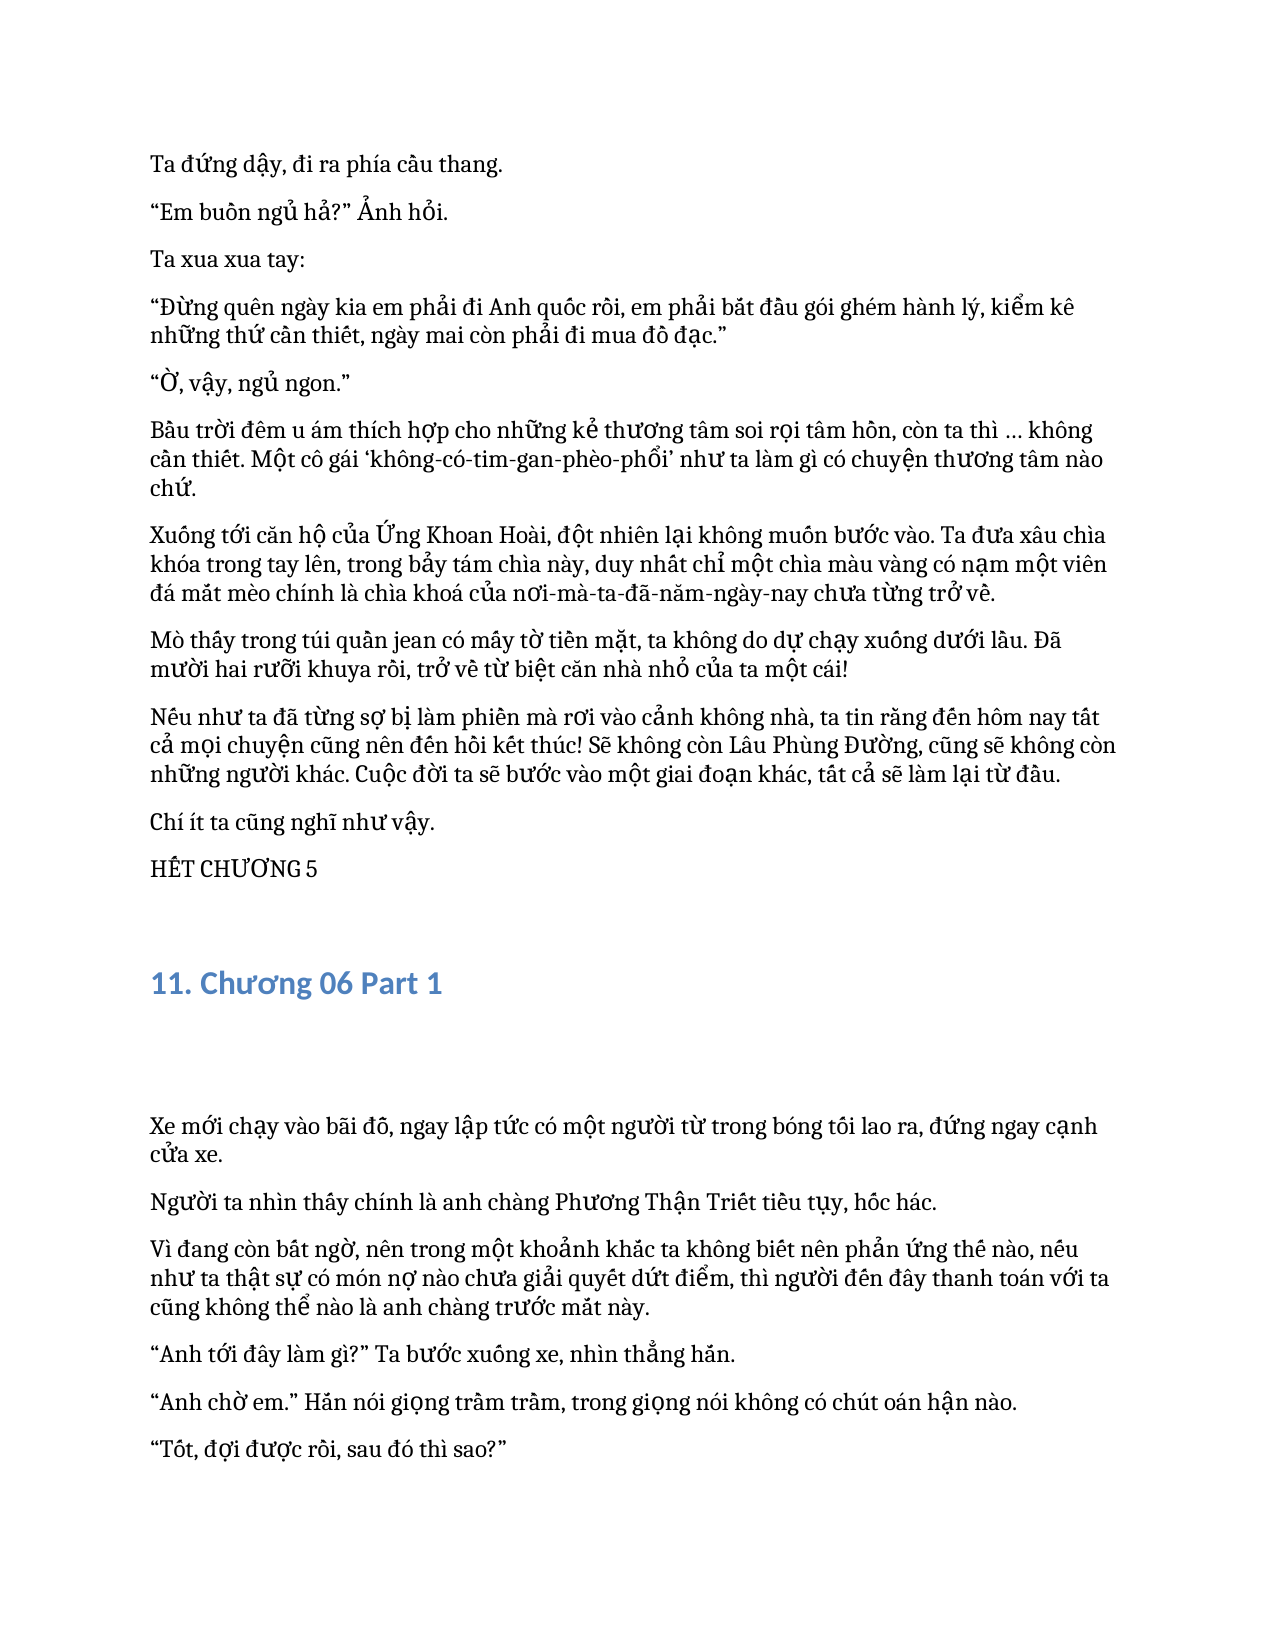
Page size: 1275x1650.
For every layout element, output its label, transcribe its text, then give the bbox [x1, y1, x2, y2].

text “Đừng quên ngày kia em phải đi Anh quốc rồi, em phải bắt đầu gói ghém hành lý, kiểm kê những thứ cần thiết, ngày mai còn phải đi mua đồ đạc.” [150, 292, 1125, 350]
text “Tốt, đợi được rồi, sau đó thì sao?” [150, 1435, 1125, 1464]
text “Anh chờ em.” Hắn nói giọng trầm trầm, trong giọng nói không có chút oán hận nào. [150, 1388, 1125, 1417]
text Xe mới chạy vào bãi đỗ, ngay lập tức có một người từ trong bóng tối lao ra, đứng ngay cạnh cửa xe. [150, 1112, 1125, 1169]
text Ta đứng dậy, đi ra phía cầu thang. [150, 150, 1125, 179]
text “Em buồn ngủ hả?” Ảnh hỏi. [150, 197, 1125, 226]
text Vì đang còn bất ngờ, nên trong một khoảnh khắc ta không biết nên phản ứng thế nào, nếu như ta thật sự có món nợ nào chưa giải quyết dứt điểm, thì người đến đây thanh toán với ta cũng không thể nào là anh chàng trước mắt này. [150, 1235, 1125, 1322]
text Mò thấy trong túi quần jean có mấy tờ tiền mặt, ta không do dự chạy xuống dưới lầu. Đã mười hai rưỡi khuya rồi, trở về từ biệt căn nhà nhỏ của ta một cái! [150, 626, 1125, 684]
text Bầu trời đêm u ám thích hợp cho những kẻ thương tâm soi rọi tâm hồn, còn ta thì … không cần thiết. Một cô gái ‘không-có-tim-gan-phèo-phổi’ như ta làm gì có chuyện thương tâm nào chứ. [150, 416, 1125, 502]
text “Ờ, vậy, ngủ ngon.” [150, 369, 1125, 397]
subtitle 11. Chương 06 Part 1 [150, 962, 1125, 1003]
text “Anh tới đây làm gì?” Ta bước xuống xe, nhìn thẳng hắn. [150, 1340, 1125, 1369]
text HẾT CHƯƠNG 5 [150, 855, 1125, 941]
text Chí ít ta cũng nghĩ như vậy. [150, 807, 1125, 836]
text Ta xua xua tay: [150, 245, 1125, 274]
text Xuống tới căn hộ của Ứng Khoan Hoài, đột nhiên lại không muốn bước vào. Ta đưa xâu chìa khóa trong tay lên, trong bảy tám chìa này, duy nhất chỉ một chìa màu vàng có nạm một viên đá mắt mèo chính là chìa khoá của nơi-mà-ta-đã-năm-ngày-nay chưa từng trở về. [150, 521, 1125, 607]
text Người ta nhìn thấy chính là anh chàng Phương Thận Triết tiều tụy, hốc hác. [150, 1188, 1125, 1217]
text Nếu như ta đã từng sợ bị làm phiền mà rơi vào cảnh không nhà, ta tin rằng đến hôm nay tất cả mọi chuyện cũng nên đến hồi kết thúc! Sẽ không còn Lâu Phùng Đường, cũng sẽ không còn những người khác. Cuộc đời ta sẽ bước vào một giai đoạn khác, tất cả sẽ làm lại từ đầu. [150, 702, 1125, 789]
